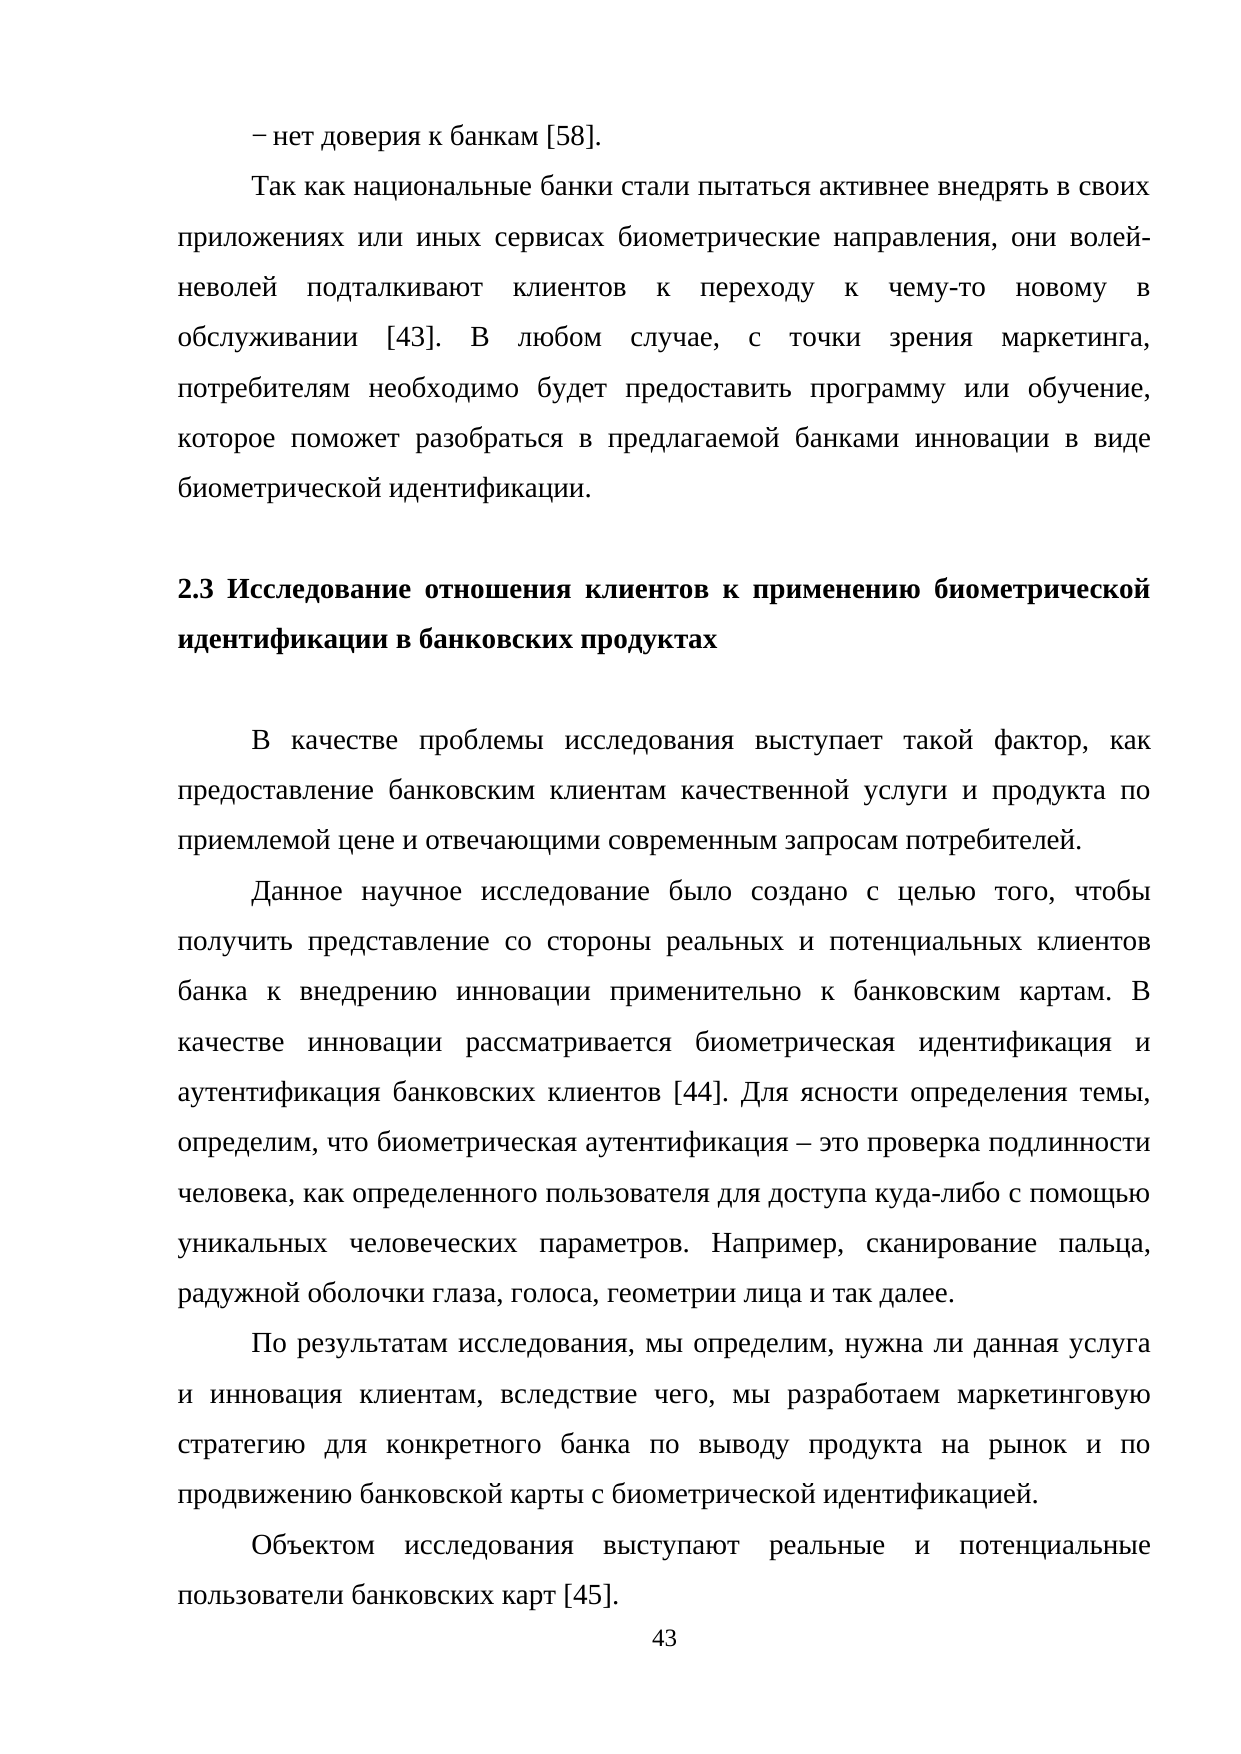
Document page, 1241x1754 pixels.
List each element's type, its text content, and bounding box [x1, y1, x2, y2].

text − нет доверия к банкам [58]. [177, 118, 1152, 152]
text В качестве проблемы исследования выступает такой фактор, как предоставление банковским клиентам качественной услуги и продукта по приемлемой цене и отвечающими современным запросам потребителей. [177, 722, 1152, 856]
text Данное научное исследование было создано с целью того, чтобы получить представление со стороны реальных и потенциальных клиентов банка к внедрению инновации применительно к банковским картам. В качестве инновации рассматривается биометрическая идентификация и аутентификация банковских клиентов [44]. Для ясности определения темы, определим, что биометрическая аутентификация – это проверка подлинности человека, как определенного пользователя для доступа куда-либо с помощью уникальных человеческих параметров. Например, сканирование пальца, радужной оболочки глаза, голоса, геометрии лица и так далее. [177, 873, 1152, 1309]
text По результатам исследования, мы определим, нужна ли данная услуга и инновация клиентам, вследствие чего, мы разработаем маркетинговую стратегию для конкретного банка по выводу продукта на рынок и по продвижению банковской карты с биометрической идентификацией. [177, 1326, 1152, 1510]
text Объектом исследования выступают реальные и потенциальные пользователи банковских карт [45]. [177, 1527, 1152, 1611]
text Так как национальные банки стали пытаться активнее внедрять в своих приложениях или иных сервисах биометрические направления, они волей-неволей подталкивают клиентов к переходу к чему-то новому в обслуживании [43]. В любом случае, с точки зрения маркетинга, потребителям необходимо будет предоставить программу или обучение, которое поможет разобраться в предлагаемой банками инновации в виде биометрической идентификации. [177, 168, 1152, 504]
text 2.3 Исследование отношения клиентов к применению биометрической идентификации в банковских продуктах [177, 571, 1152, 655]
